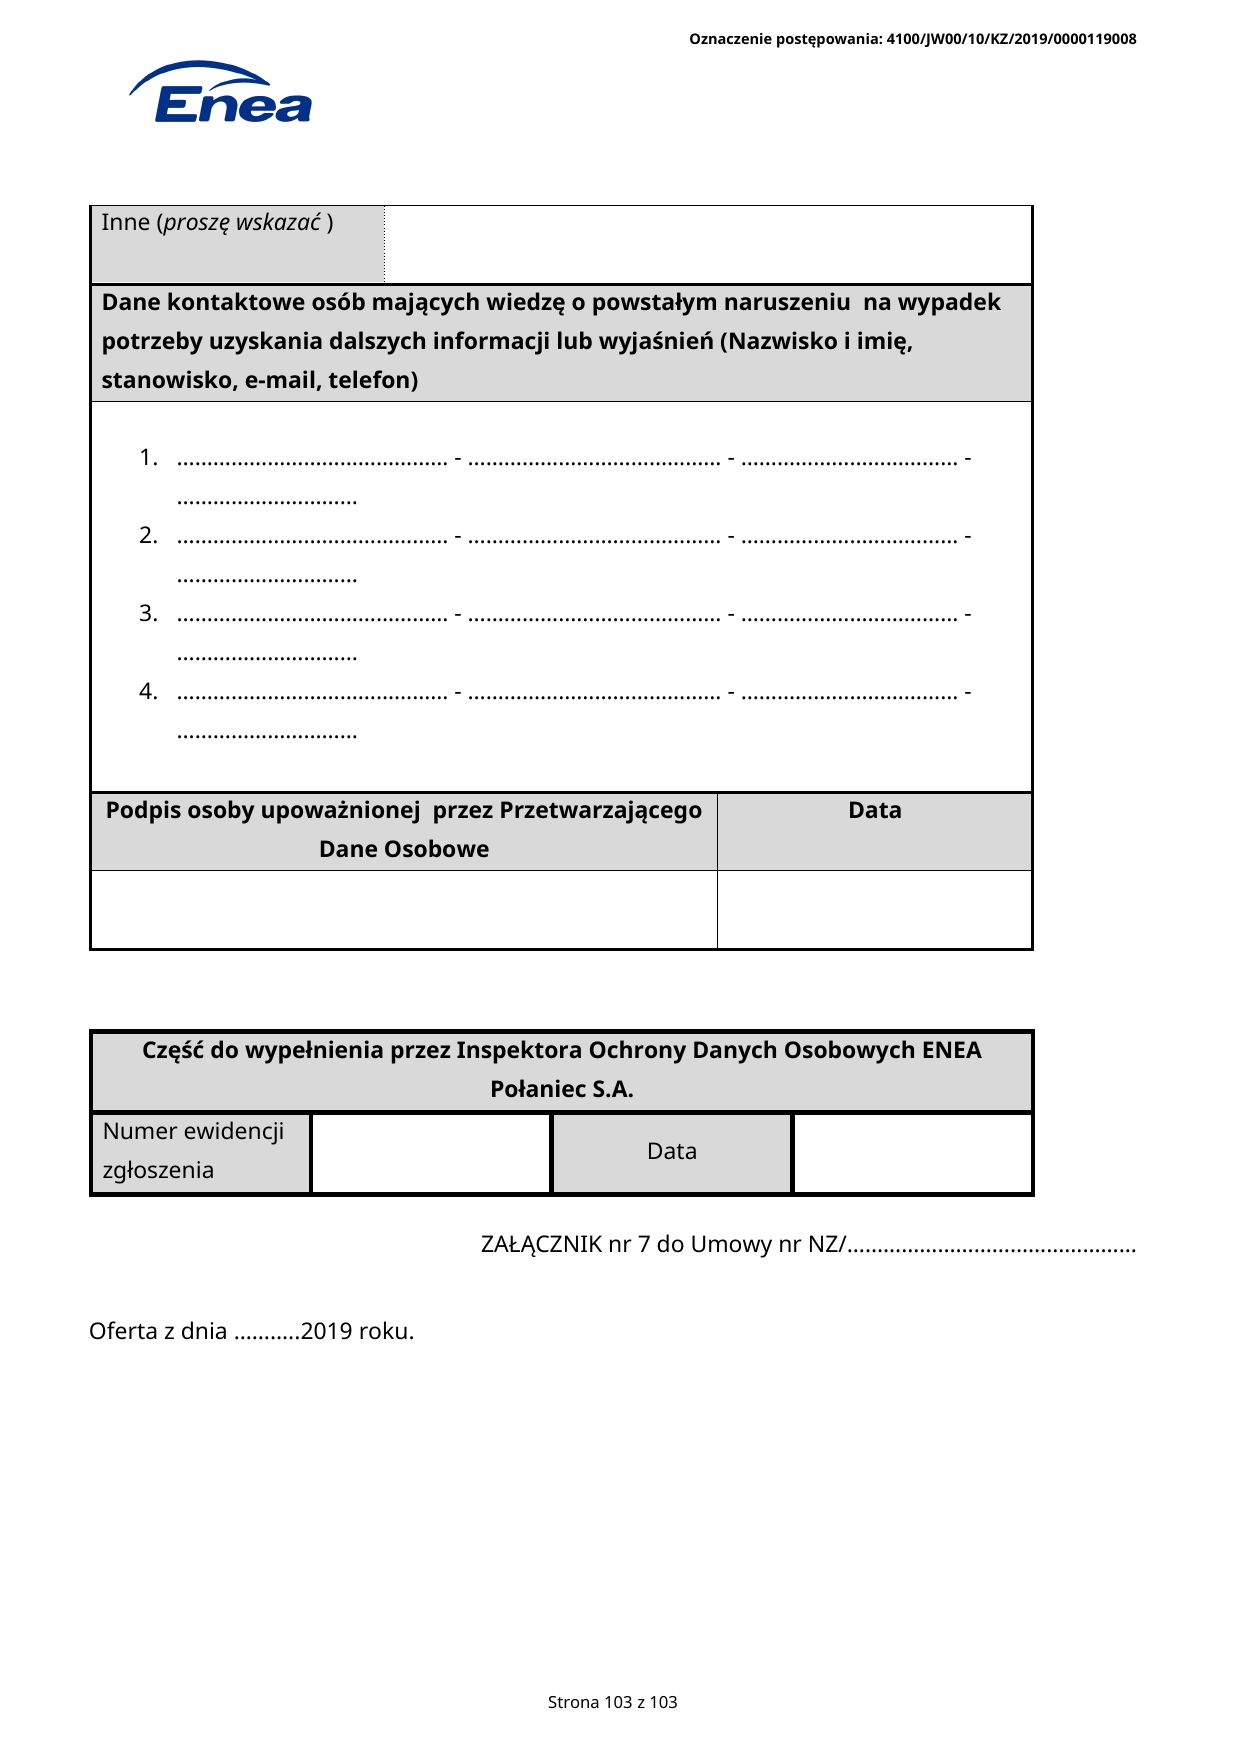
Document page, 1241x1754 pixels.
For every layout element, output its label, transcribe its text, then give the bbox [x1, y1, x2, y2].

table_cell [313, 1115, 549, 1192]
picture [117, 50, 324, 124]
table_cell Dane kontaktowe osób mających wiedzę o powstałym naruszeniu na wypadek potrzeby uzyskania dalszych informacji lub wyjaśnień (Nazwisko i imię, stanowisko, e-mail, telefon) [92, 286, 1031, 401]
table_cell [718, 871, 1031, 948]
text Oferta z dnia ………..2019 roku. [89, 1315, 1137, 1347]
table_cell Data [554, 1115, 790, 1192]
table_cell [92, 871, 717, 948]
table_cell [384, 206, 1031, 282]
table_header Część do wypełnienia przez Inspektora Ochrony Danych Osobowych ENEA Połaniec S.A. [93, 1034, 1031, 1110]
table_cell ……………………………………… - …………………………………… - ……………………………… - ………………………… ……………………………………… - …………………………………… - ……………………………… - ………………………… ……………………………………… - …………………………………… - ……………………………… - ………………………… ……………………………………… - …………………………………… - ……………………………… - ………………………… [92, 402, 1031, 791]
table_cell Inne (proszę wskazać ) [92, 206, 384, 282]
table_cell [795, 1115, 1031, 1192]
table_cell Numer ewidencji zgłoszenia [93, 1115, 309, 1192]
table_cell Podpis osoby upoważnionej przez Przetwarzającego Dane Osobowe [92, 794, 717, 870]
text ZAŁĄCZNIK nr 7 do Umowy nr NZ/………………………………………… [89, 1228, 1137, 1259]
table_cell Data [718, 794, 1031, 870]
